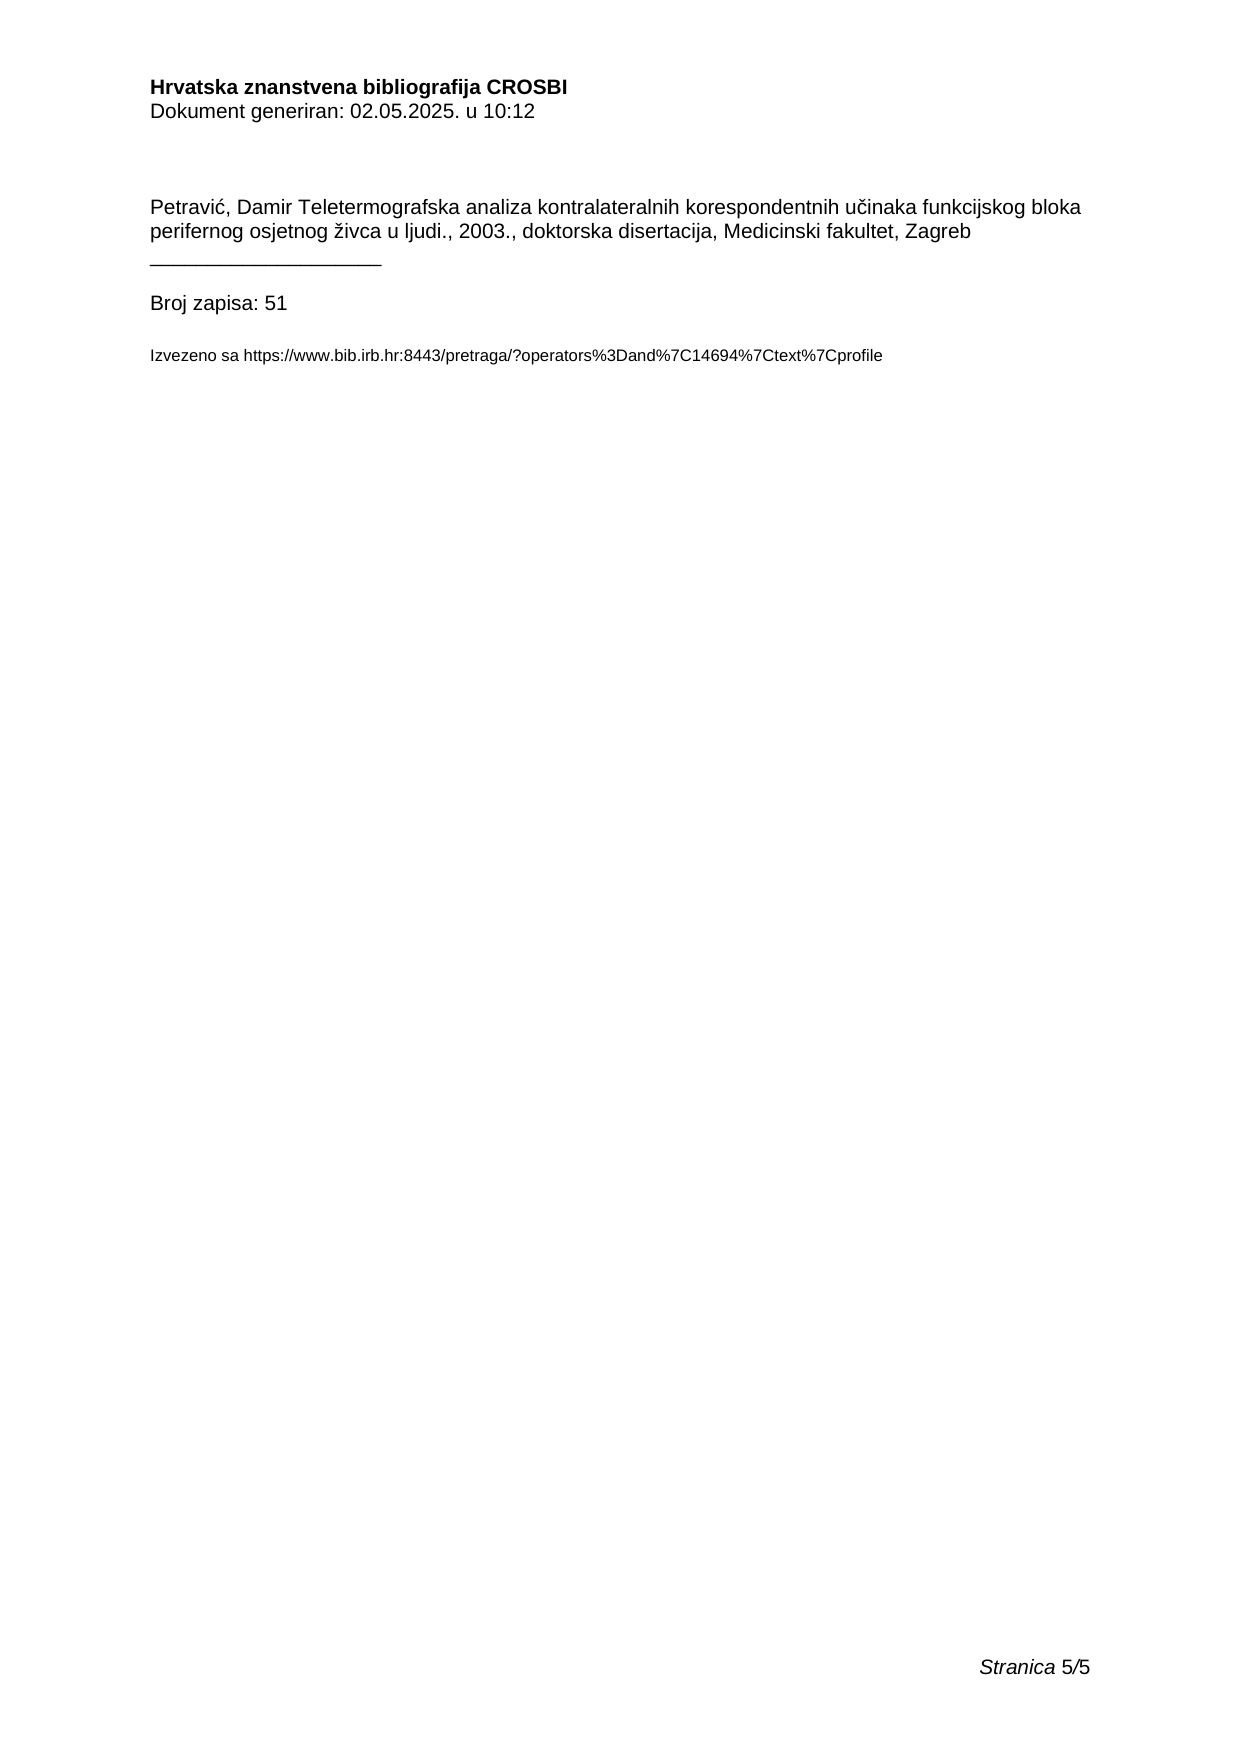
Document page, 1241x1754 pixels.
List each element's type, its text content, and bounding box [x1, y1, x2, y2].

text Petravić, Damir [150, 195, 1090, 243]
text Broj zapisa: 51 [150, 291, 1090, 315]
text ____________________ [150, 243, 1090, 267]
text Izvezeno sa https://www.bib.irb.hr:8443/pretraga/?operators%3Dand%7C14694%7Ctext%7Cprofile [150, 346, 1090, 365]
